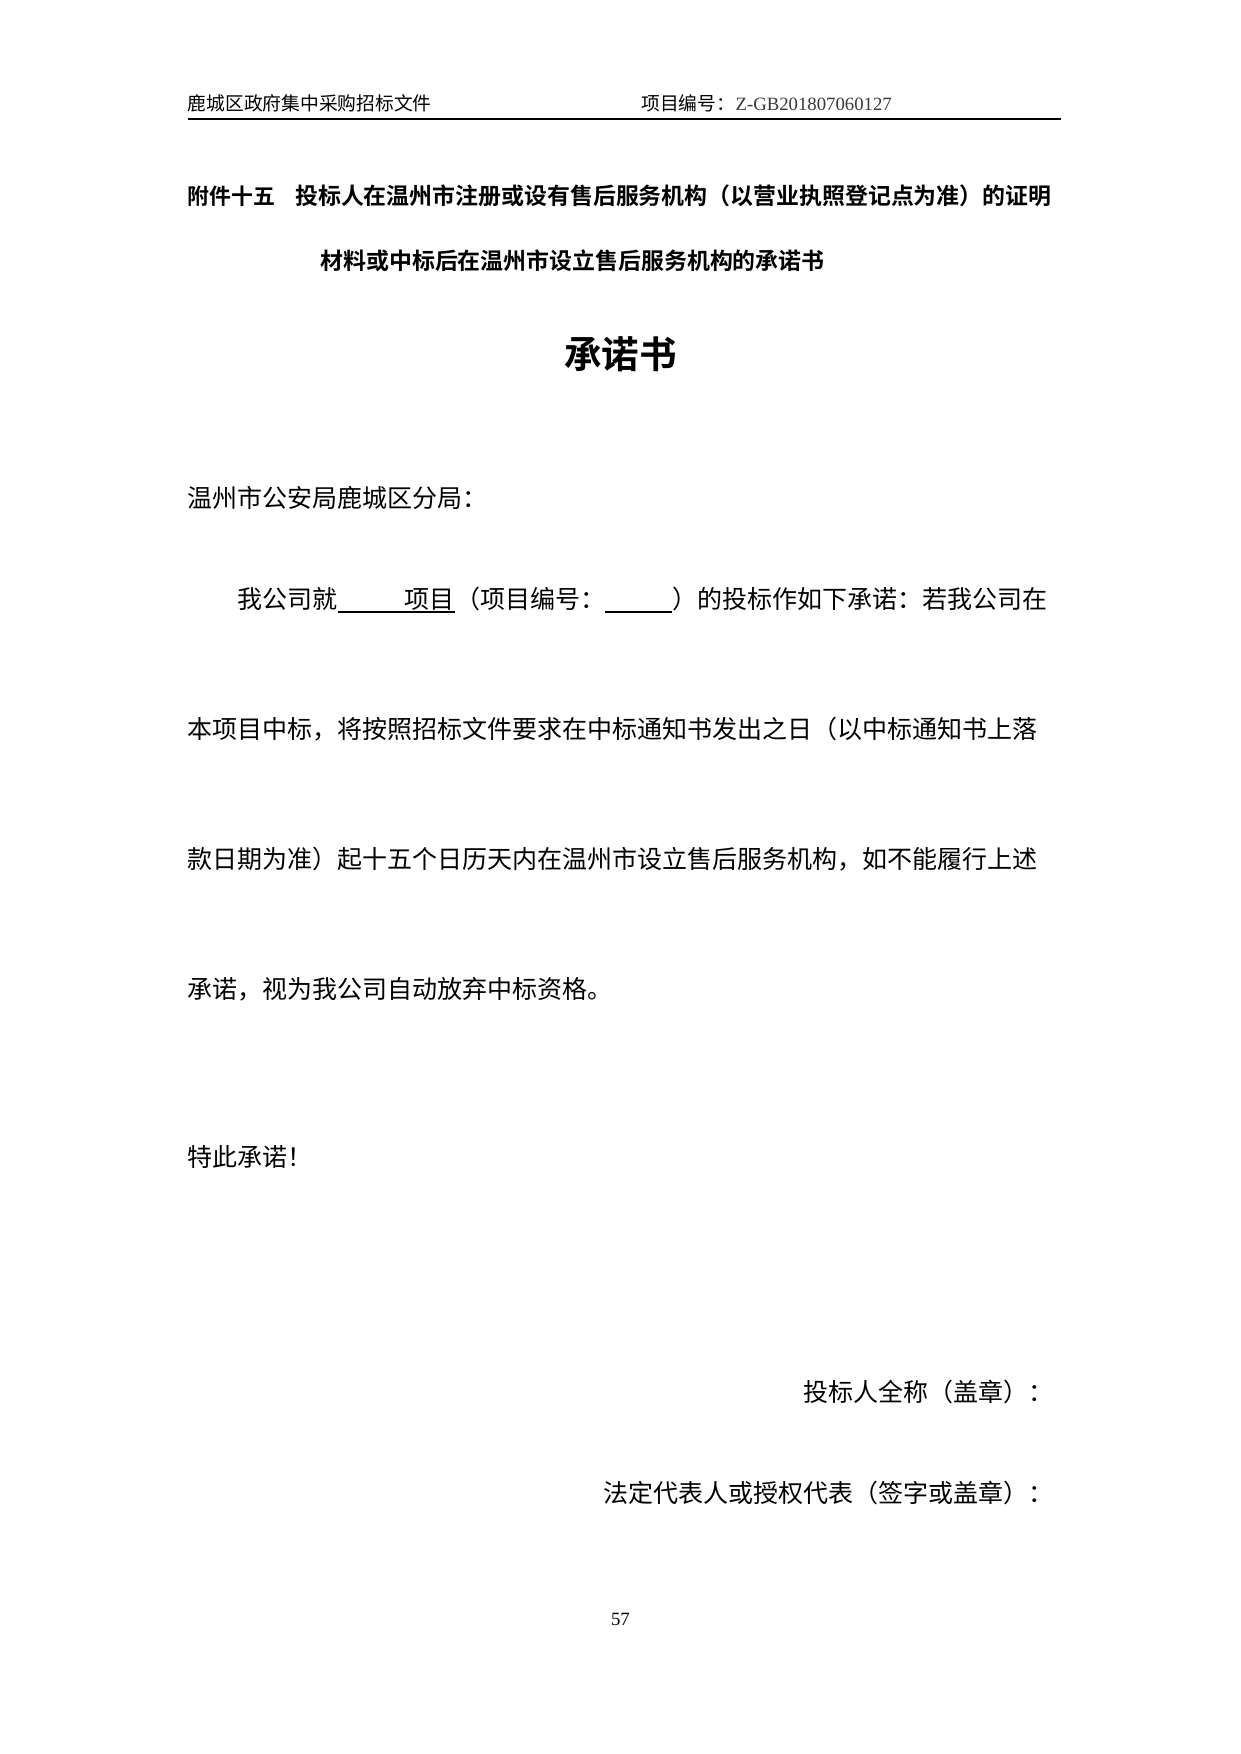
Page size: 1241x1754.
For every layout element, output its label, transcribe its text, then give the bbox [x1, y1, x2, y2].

text 温州市公安局鹿城区分局： [187, 464, 1053, 529]
text 我公司就 项目（项目编号： ）的投标作如下承诺：若我公司在本项目中标，将按照招标文件要求在中标通知书发出之日（以中标通知书上落款日期为准）起十五个日历天内在温州市设立售后服务机构，如不能履行上述承诺，视为我公司自动放弃中标资格。 [187, 566, 1053, 1021]
text 法定代表人或授权代表（签字或盖章）： [187, 1459, 1053, 1524]
text 承诺书 [187, 324, 1053, 379]
text 附件十五 投标人在温州市注册或设有售后服务机构（以营业执照登记点为准）的证明材料或中标后在温州市设立售后服务机构的承诺书 [187, 162, 1053, 292]
text 投标人全称（盖章）： [187, 1358, 1053, 1423]
text 特此承诺！ [187, 1123, 1053, 1188]
